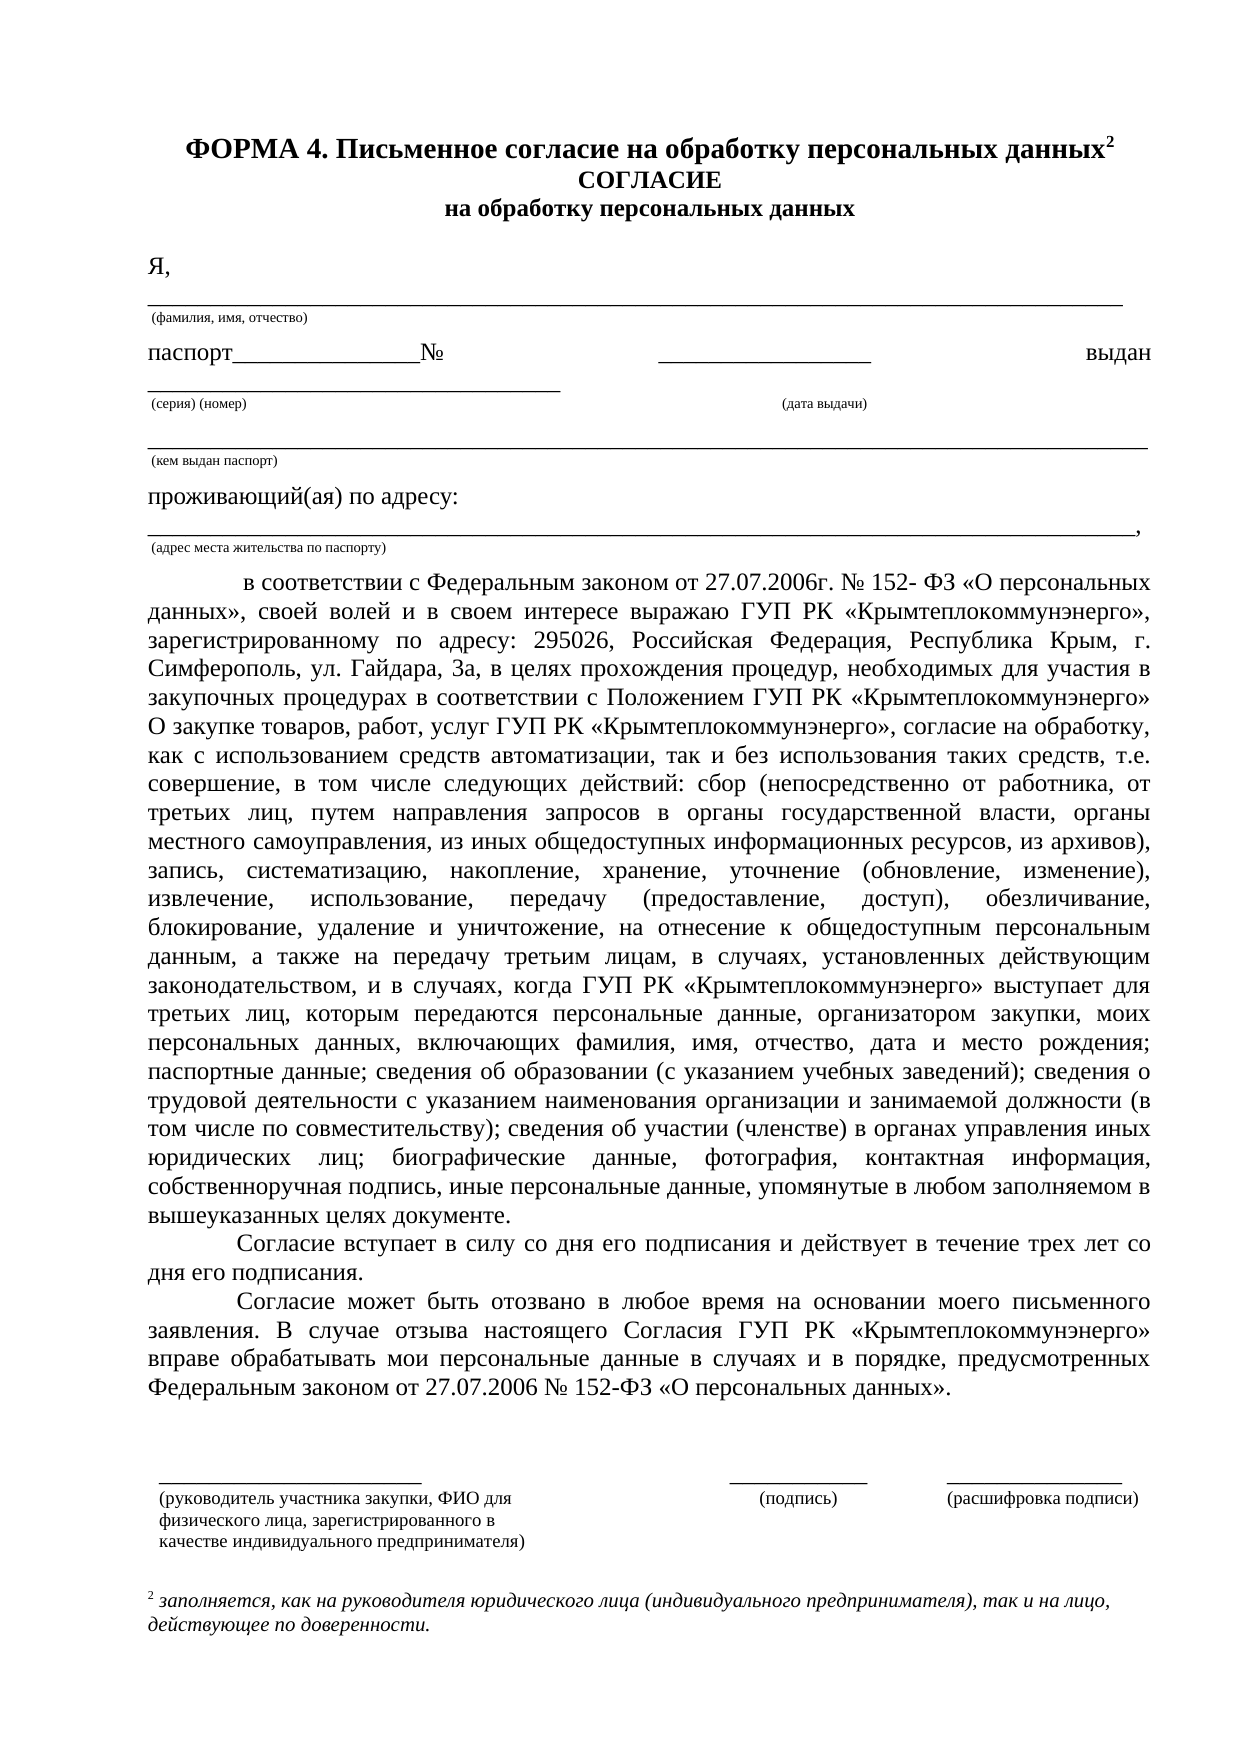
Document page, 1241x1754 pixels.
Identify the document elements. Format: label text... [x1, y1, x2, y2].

table_header ___________ [558, 1459, 936, 1487]
text (серия) (номер) (дата выдачи) [148, 395, 1152, 423]
text ________________________________________________________________________________ [148, 423, 1152, 452]
text в соответствии с Федеральным законом от 27.07.2006г. № 152- ФЗ «О персональных данных», своей волей и в своем интересе выражаю ГУП РК «Крымтеплокоммунэнерго», зарегистрированному по адресу: 295026, Российская Федерация, Республика Крым, г. Симферополь, ул. Гайдара, 3а, в целях прохождения процедур, необходимых для участия в закупочных процедурах в соответствии с Положением ГУП РК «Крымтеплокоммунэнерго» О закупке товаров, работ, услуг ГУП РК «Крымтеплокоммунэнерго», согласие на обработку, как с использованием средств автоматизации, так и без использования таких средств, т.е. совершение, в том числе следующих действий: сбор (непосредственно от работника, от третьих лиц, путем направления запросов в органы государственной власти, органы местного самоуправления, из иных общедоступных информационных ресурсов, из архивов), запись, систематизацию, накопление, хранение, уточнение (обновление, изменение), извлечение, использование, передачу (предоставление, доступ), обезличивание, блокирование, удаление и уничтожение, на отнесение к общедоступным персональным данным, а также на передачу третьим лицам, в случаях, установленных действующим законодательством, и в случаях, когда ГУП РК «Крымтеплокоммунэнерго» выступает для третьих лиц, которым передаются персональные данные, организатором закупки, моих персональных данных, включающих фамилия, имя, отчество, дата и место рождения; паспортные данные; сведения об образовании (с указанием учебных заведений); сведения о трудовой деятельности с указанием наименования организации и занимаемой должности (в том числе по совместительству); сведения об участии (членстве) в органах управления иных юридических лиц; биографические данные, фотография, контактная информация, собственноручная подпись, иные персональные данные, упомянутые в любом заполняемом в вышеуказанных целях документе. [148, 567, 1152, 1228]
table_header ______________ [936, 1459, 1207, 1487]
table_cell (расшифровка подписи) [936, 1487, 1207, 1552]
table_cell (руководитель участника закупки, ФИО для физического лица, зарегистрированного в качестве индивидуального предпринимателя) [148, 1487, 558, 1552]
table_header _____________________ [148, 1459, 558, 1487]
text (адрес места жительства по паспорту) [148, 538, 1152, 567]
text (кем выдан паспорт) [148, 452, 1152, 481]
text Согласие вступает в силу со дня его подписания и действует в течение трех лет со дня его подписания. [148, 1228, 1152, 1286]
text ФОРМА 4. Письменное согласие на обработку персональных данных [148, 131, 1152, 165]
text (фамилия, имя, отчество) [148, 308, 1152, 337]
text _______________________________________________________________________________, [148, 510, 1152, 538]
text Согласие может быть отозвано в любое время на основании моего письменного заявления. В случае отзыва настоящего Согласия ГУП РК «Крымтеплокоммунэнерго» вправе обрабатывать мои персональные данные в случаях и в порядке, предусмотренных Федеральным законом от 27.07.2006 № 152-ФЗ «О персональных данных». [148, 1286, 1152, 1401]
text проживающий(ая) по адресу: [148, 481, 1152, 510]
text СОГЛАСИЕ [148, 165, 1152, 193]
text Я, ______________________________________________________________________________ [148, 251, 1152, 308]
text на обработку персональных данных [148, 193, 1152, 222]
text паспорт_______________№ _________________ выдан _________________________________ [148, 337, 1152, 395]
table_cell (подпись) [558, 1487, 936, 1552]
